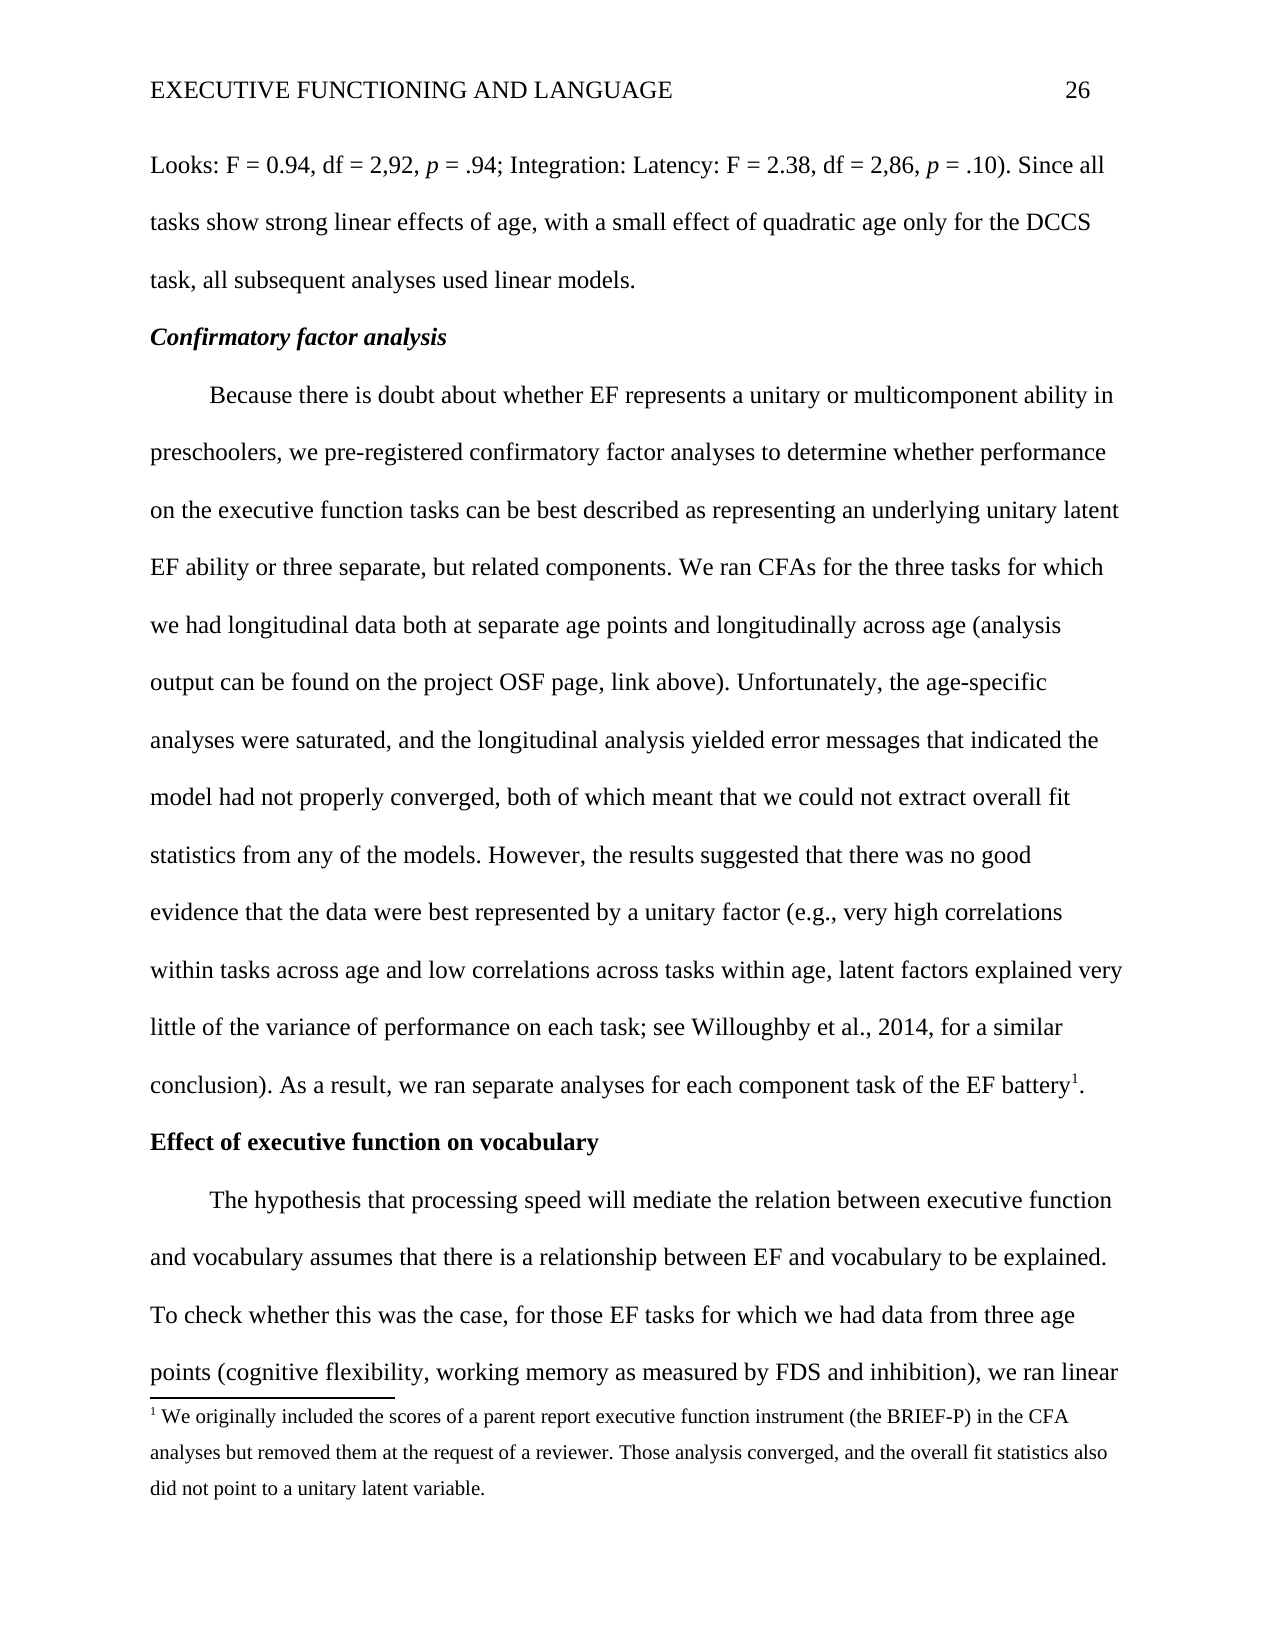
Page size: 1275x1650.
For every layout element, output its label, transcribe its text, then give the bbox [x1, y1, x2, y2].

text Because there is doubt about whether EF represents a unitary or multicomponent ability in preschoolers, we pre-registered confirmatory factor analyses to determine whether performance on the executive function tasks can be best described as representing an underlying unitary latent EF ability or three separate, but related components. We ran CFAs for the three tasks for which we had longitudinal data both at separate age points and longitudinally across age (analysis output can be found on the project OSF page, link above). Unfortunately, the age-specific analyses were saturated, and the longitudinal analysis yielded error messages that indicated the model had not properly converged, both of which meant that we could not extract overall fit statistics from any of the models. However, the results suggested that there was no good evidence that the data were best represented by a unitary factor (e.g., very high correlations within tasks across age and low correlations across tasks within age, latent factors explained very little of the variance of performance on each task; see Willoughby et al., 2014, for a similar conclusion). As a result, we ran separate analyses for each component task of the EF battery. [150, 380, 1125, 1099]
subtitle Effect of executive function on vocabulary [150, 1127, 1125, 1156]
subtitle Confirmatory factor analysis [150, 322, 1125, 351]
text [150, 1185, 1125, 1386]
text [150, 150, 1125, 294]
